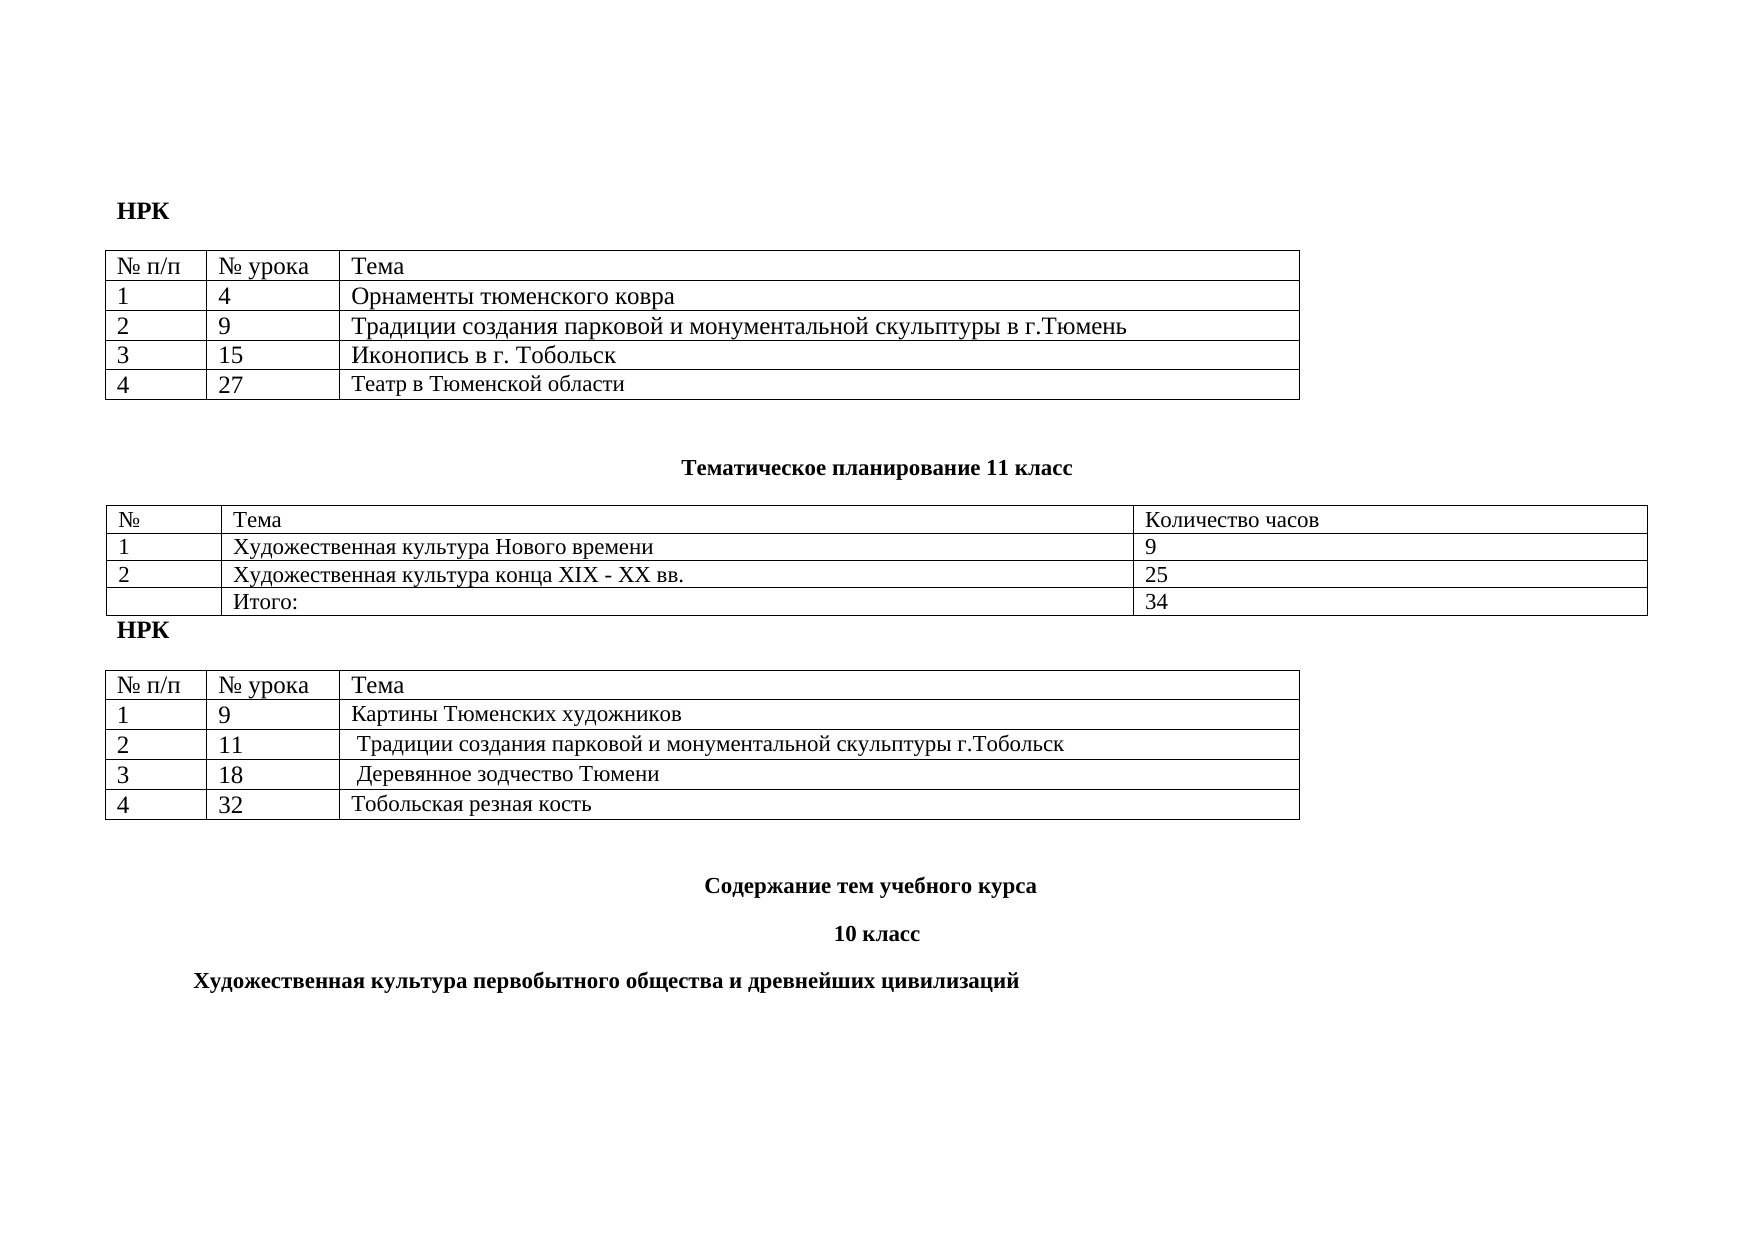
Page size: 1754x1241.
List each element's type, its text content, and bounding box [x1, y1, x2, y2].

table_header Тема [340, 251, 1299, 280]
text НРК [117, 616, 1636, 644]
table_cell Картины Тюменских художников [340, 700, 1299, 729]
text 10 класс [118, 920, 1636, 946]
table_cell 32 [207, 790, 339, 818]
text Художественная культура первобытного общества и древнейших цивилизаций [118, 967, 1636, 993]
table_cell 3 [106, 341, 206, 369]
table_cell 9 [207, 311, 339, 339]
table_header № п/п [106, 251, 206, 280]
table_cell 25 [1134, 561, 1647, 587]
table_cell Художественная культура конца XIX - XX вв. [222, 561, 1133, 587]
table_cell 34 [1134, 588, 1647, 614]
table_cell 18 [207, 760, 339, 789]
table_cell Традиции создания парковой и монументальной скульптуры в г.Тюмень [340, 311, 1299, 339]
table_cell 1 [107, 534, 221, 560]
table_cell [107, 588, 221, 614]
table_header № урока [207, 671, 339, 699]
table_header № [107, 506, 221, 532]
text Тематическое планирование 11 класс [118, 454, 1636, 480]
table_cell Итого: [222, 588, 1133, 614]
table_header Тема [340, 671, 1299, 699]
table_cell Орнаменты тюменского ковра [340, 281, 1299, 310]
table_cell 9 [207, 700, 339, 729]
table_cell 1 [106, 700, 206, 729]
table_cell 2 [107, 561, 221, 587]
table_cell 3 [106, 760, 206, 789]
table_header Количество часов [1134, 506, 1647, 532]
text Содержание тем учебного курса [118, 872, 1636, 899]
table_cell 27 [207, 370, 339, 399]
table_cell Традиции создания парковой и монументальной скульптуры г.Тобольск [340, 730, 1299, 759]
table_cell 4 [207, 281, 339, 310]
table_cell 1 [106, 281, 206, 310]
table_cell Иконопись в г. Тобольск [340, 341, 1299, 369]
table_cell Тобольская резная кость [340, 790, 1299, 818]
table_cell 15 [207, 341, 339, 369]
table_cell 4 [106, 790, 206, 818]
table_cell Художественная культура Нового времени [222, 534, 1133, 560]
table_cell 4 [106, 370, 206, 399]
table_header № урока [207, 251, 339, 280]
table_header № п/п [106, 671, 206, 699]
text НРК [117, 196, 1636, 225]
table_cell 11 [207, 730, 339, 759]
table_header Тема [222, 506, 1133, 532]
table_cell 2 [106, 730, 206, 759]
table_cell 9 [1134, 534, 1647, 560]
table_cell Деревянное зодчество Тюмени [340, 760, 1299, 789]
table_cell Театр в Тюменской области [340, 370, 1299, 399]
table_cell 2 [106, 311, 206, 339]
